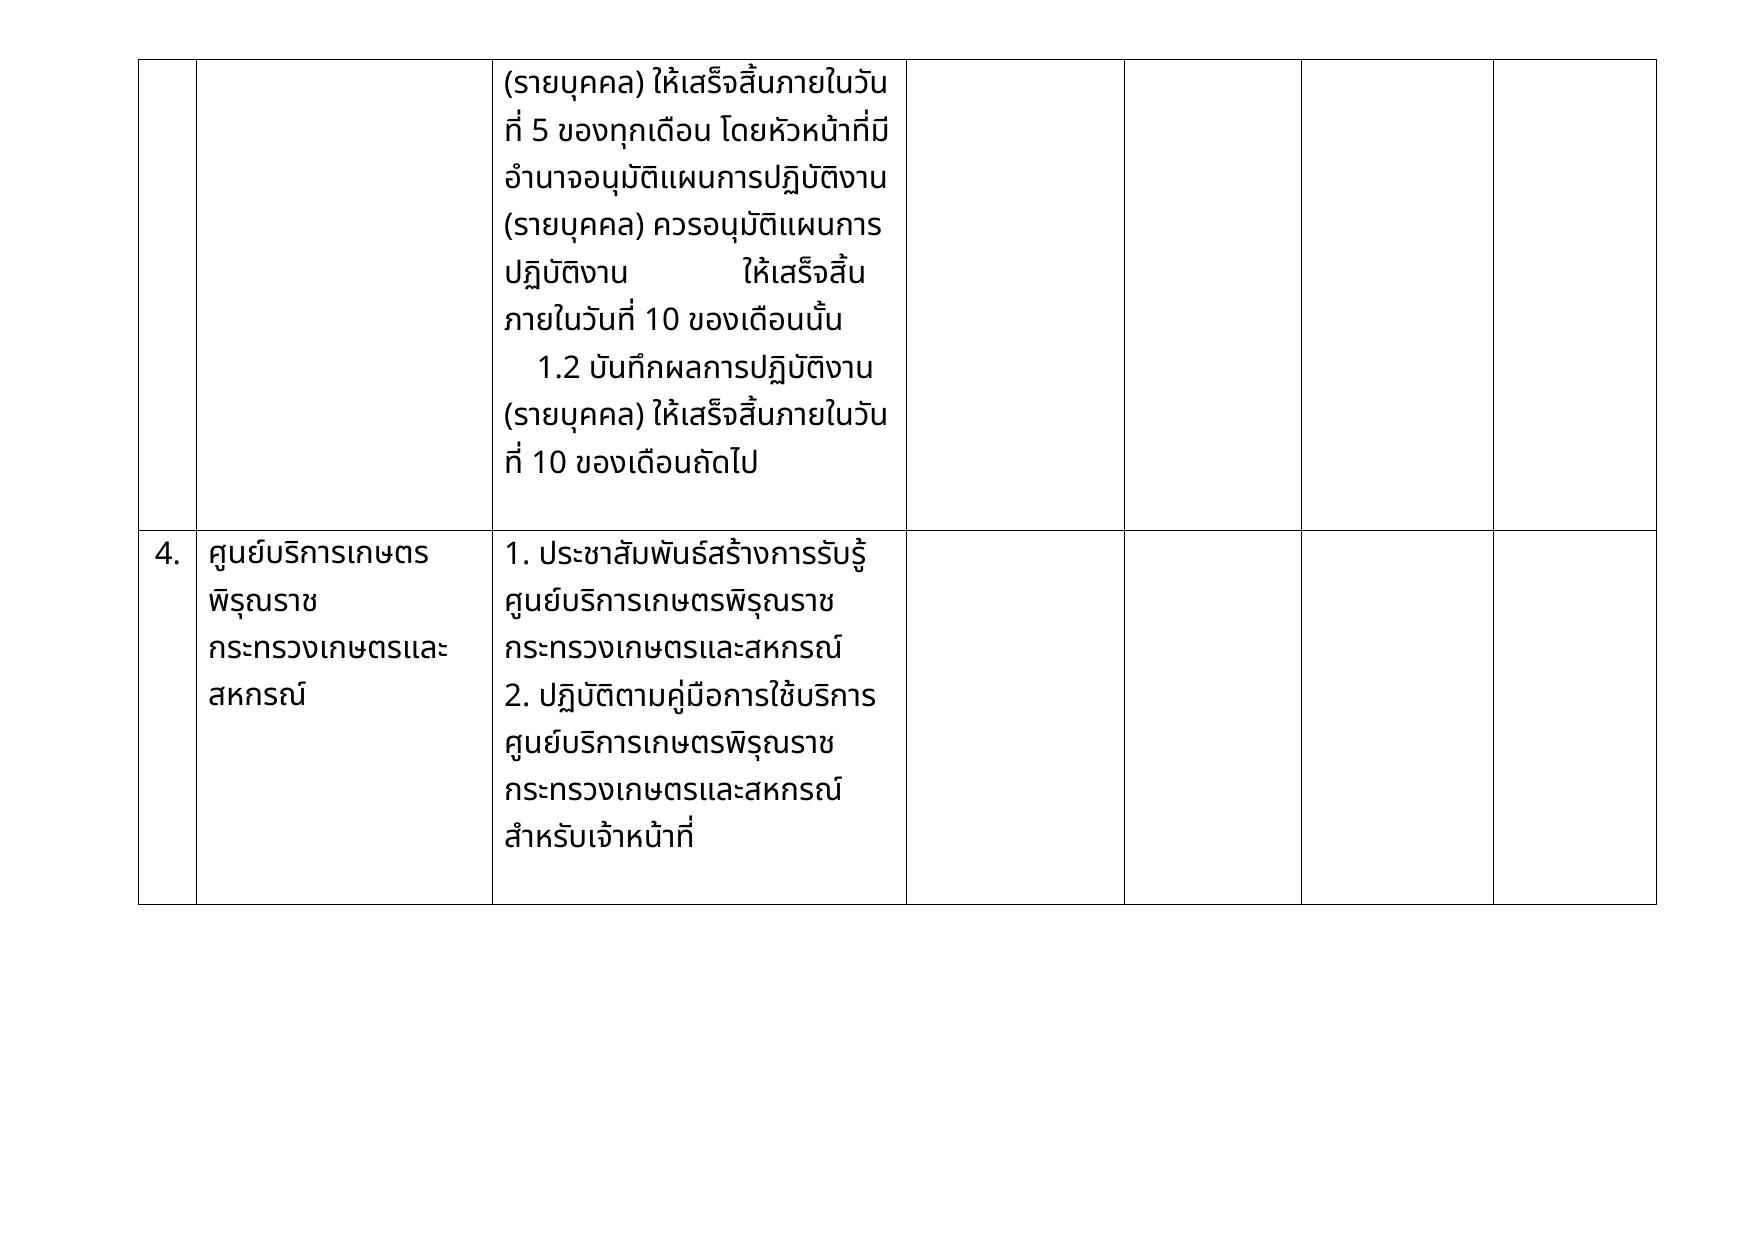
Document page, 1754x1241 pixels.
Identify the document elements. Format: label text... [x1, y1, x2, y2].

table_cell 1. ประชาสัมพันธ์สร้างการรับรู้ศูนย์บริการเกษตรพิรุณราช กระทรวงเกษตรและสหกรณ์ 2. ปฏิบัติตามคู่มือการใช้บริการศูนย์บริการเกษตรพิรุณราช กระทรวงเกษตรและสหกรณ์ สำหรับเจ้าหน้าที่ [493, 531, 906, 904]
table_cell [1494, 60, 1656, 530]
table_cell 4. [139, 531, 196, 904]
table_cell [907, 531, 1124, 904]
table_cell [1302, 60, 1493, 530]
table_cell [1125, 60, 1301, 530]
table_cell [907, 60, 1124, 530]
table_cell [1125, 531, 1301, 904]
table_cell ศูนย์บริการเกษตรพิรุณราช กระทรวงเกษตรและสหกรณ์ [197, 531, 492, 904]
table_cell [493, 60, 906, 530]
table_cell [197, 60, 492, 530]
table_cell [1494, 531, 1656, 904]
table_cell [1302, 531, 1493, 904]
table_cell 3. [139, 60, 196, 530]
